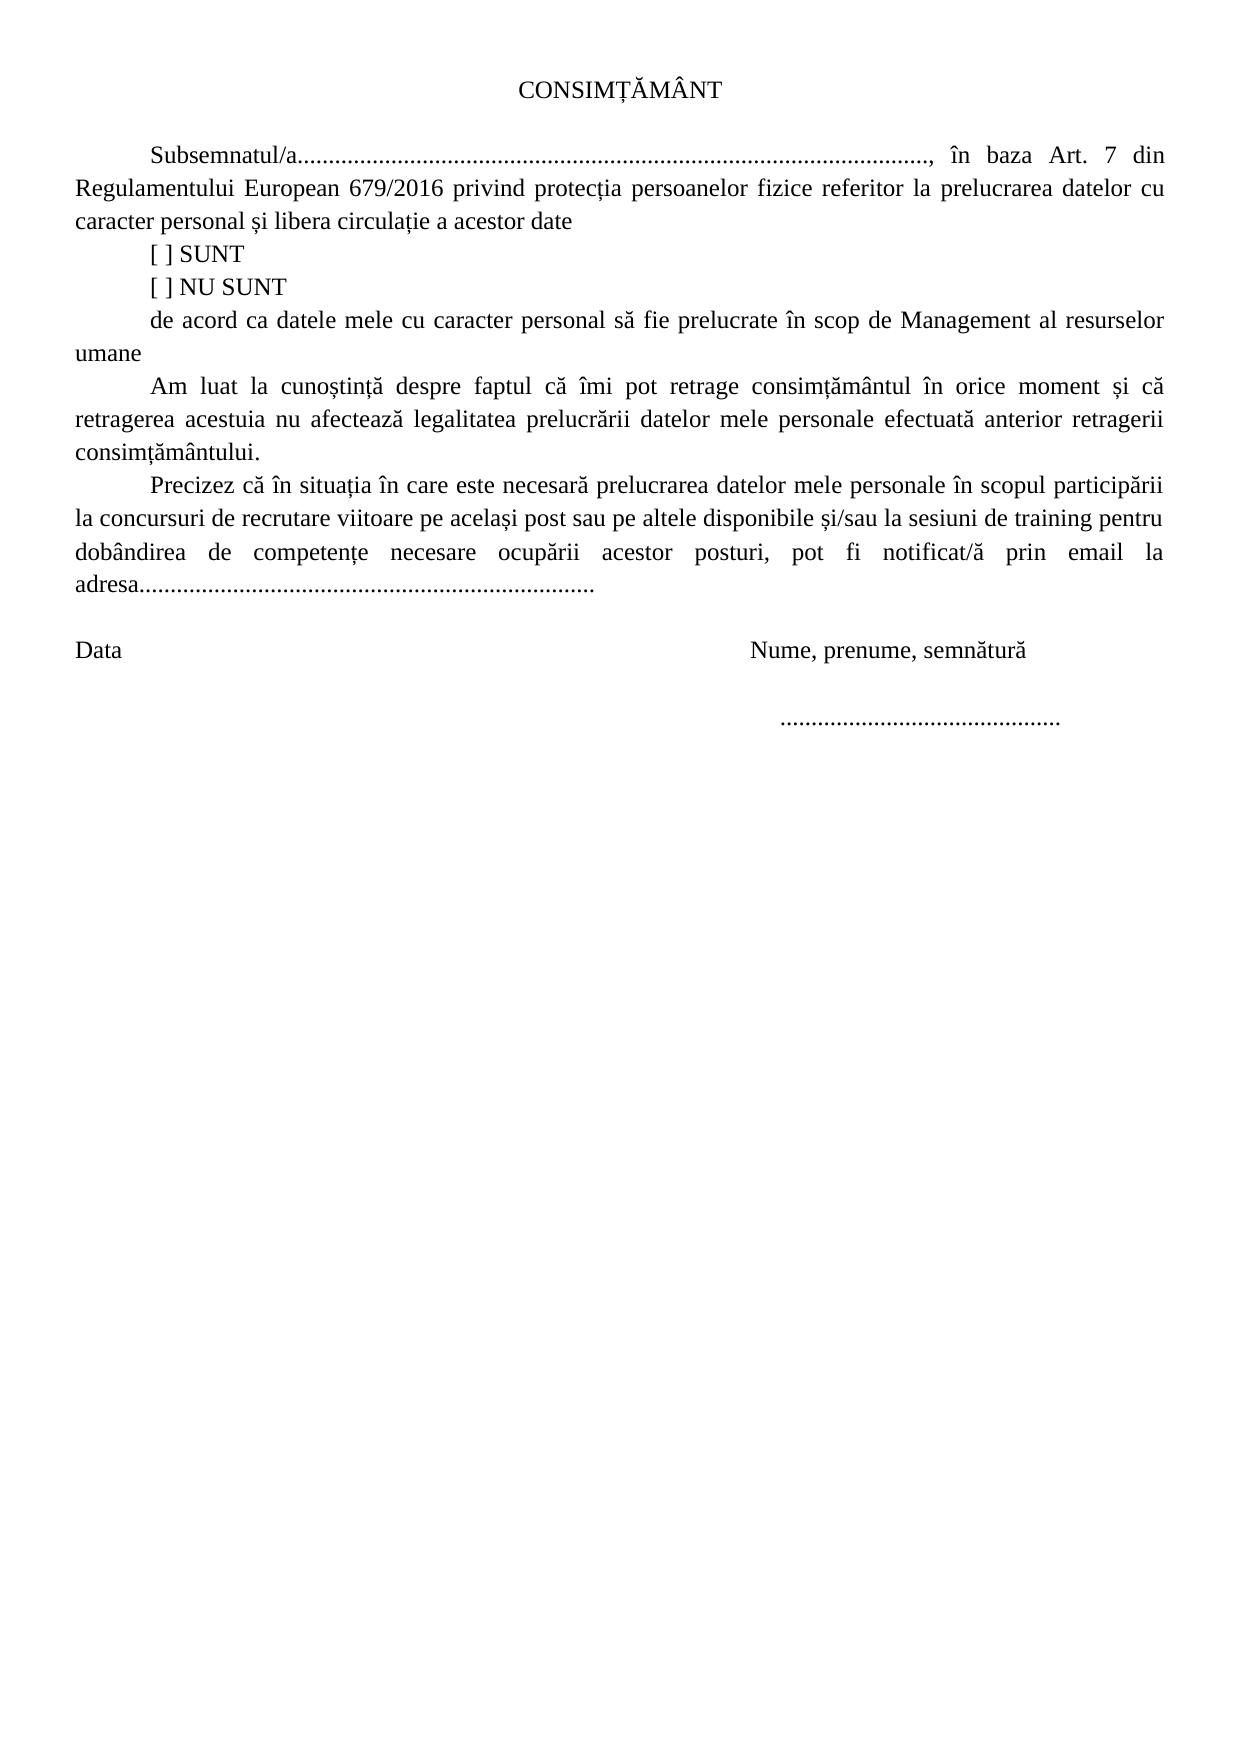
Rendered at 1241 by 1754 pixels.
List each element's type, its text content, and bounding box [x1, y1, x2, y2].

text CONSIMȚĂMÂNT [75, 75, 1165, 104]
text Am luat la cunoștință despre faptul că îmi pot retrage consimțământul în orice moment și că retragerea acestuia nu afectează legalitatea prelucrării datelor mele personale efectuată anterior retragerii consimțământului. [75, 371, 1165, 466]
text [ ] NU SUNT [75, 272, 1165, 301]
text Subsemnatul/a....................................................................................................., în baza Art. 7 din Regulamentului European 679/2016 privind protecția persoanelor fizice referitor la prelucrarea datelor cu caracter personal și libera circulație a acestor date [75, 140, 1165, 235]
text [ ] SUNT [75, 239, 1165, 268]
text ............................................. [75, 702, 1165, 730]
text Precizez că în situația în care este necesară prelucrarea datelor mele personale în scopul participării la concursuri de recrutare viitoare pe același post sau pe altele disponibile și/sau la sesiuni de training pentru dobândirea de competențe necesare ocupării acestor posturi, pot fi notificat/ă prin email la adresa......................................................................... [75, 471, 1165, 598]
text de acord ca datele mele cu caracter personal să fie prelucrate în scop de Management al resurselor umane [75, 305, 1165, 367]
text Data Nume, prenume, semnătură [75, 636, 1165, 664]
